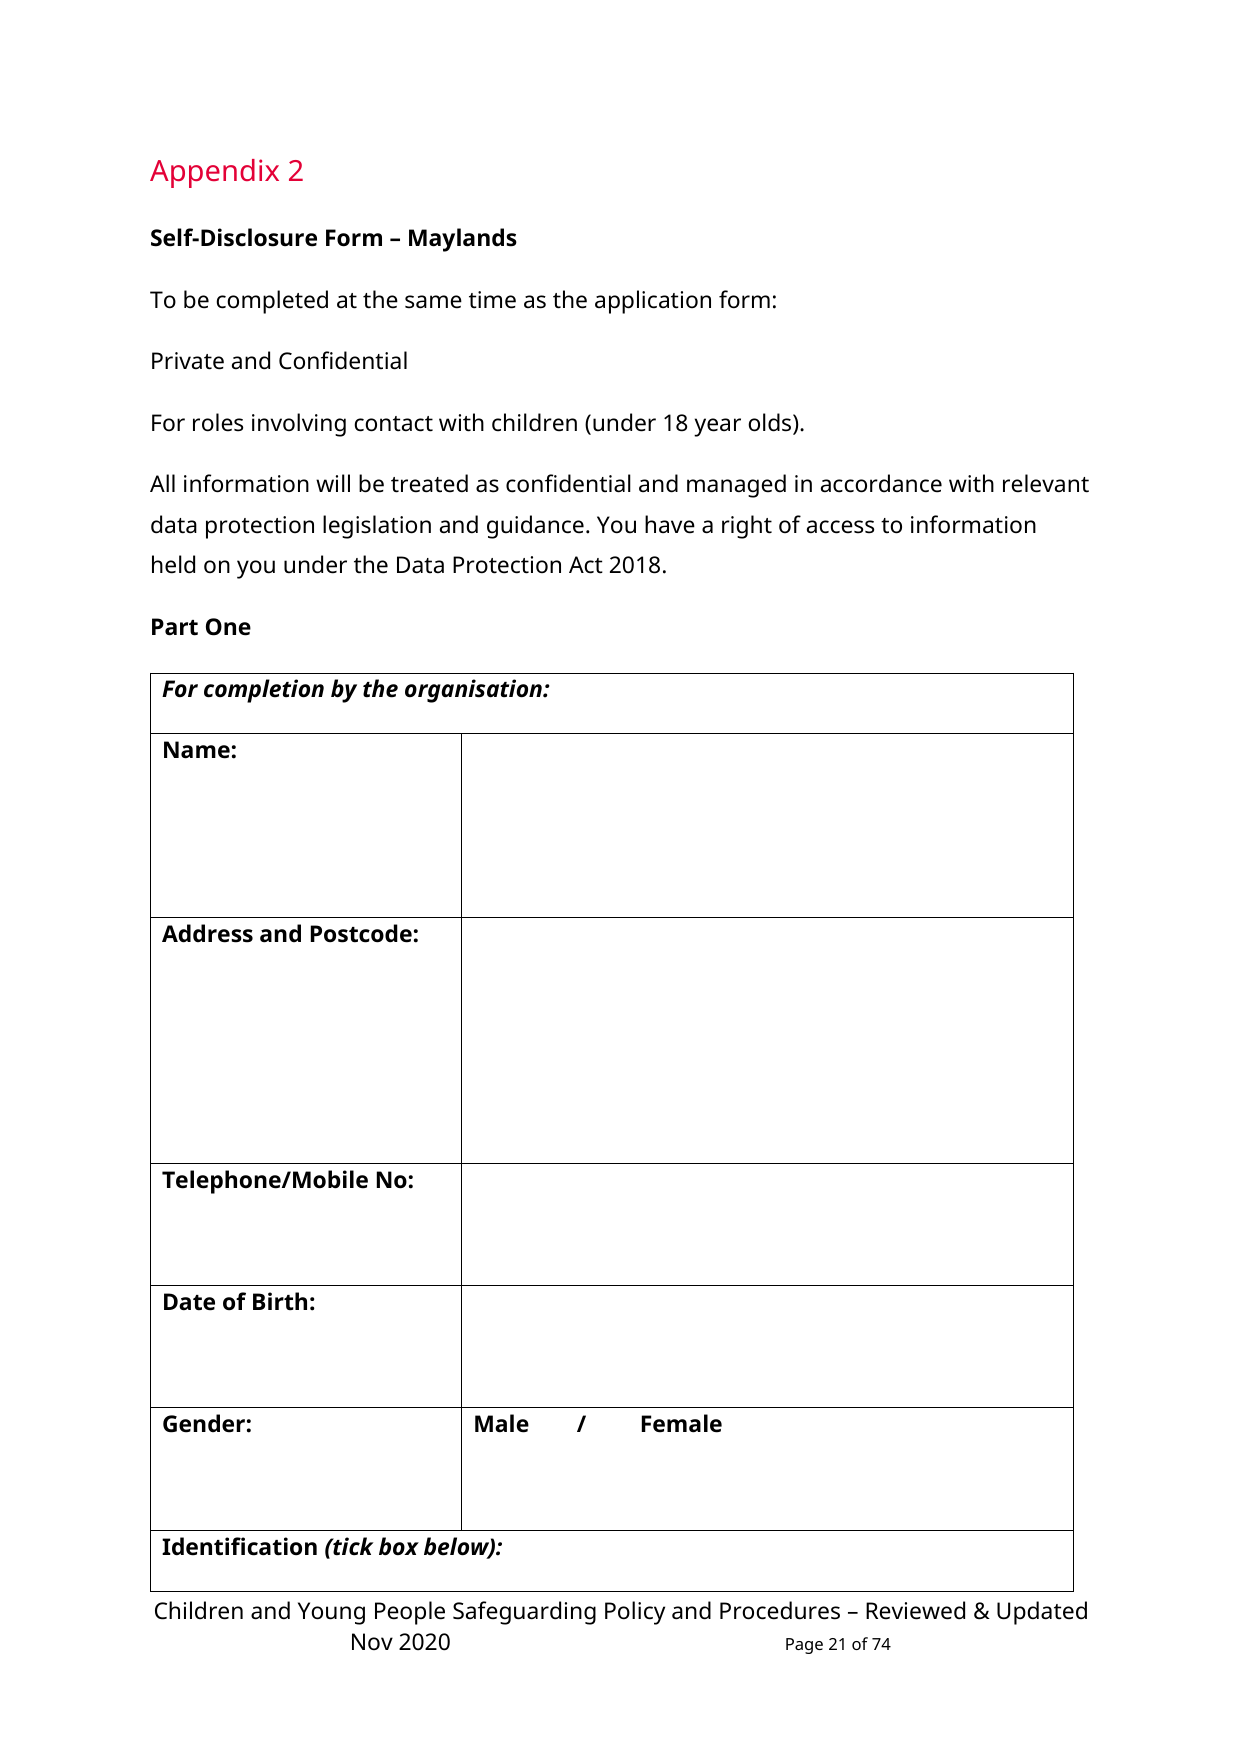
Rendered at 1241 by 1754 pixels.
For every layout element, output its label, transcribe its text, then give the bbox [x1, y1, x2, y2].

table_cell Identification (tick box below): [151, 1531, 1073, 1591]
subtitle Appendix 2 [150, 150, 1090, 190]
text To be completed at the same time as the application form: [150, 284, 1090, 315]
text All information will be treated as confidential and managed in accordance with relevant data protection legislation and guidance. You have a right of access to information held on you under the Data Protection Act 2018. [150, 468, 1090, 581]
table_cell Address and Postcode: [151, 918, 461, 1162]
text For roles involving contact with children (under 18 year olds). [150, 407, 1090, 438]
table_cell Gender: [151, 1408, 461, 1530]
table_cell Telephone/Mobile No: [151, 1164, 461, 1285]
text Self-Disclosure Form – Maylands [150, 222, 1090, 254]
text Part One [150, 611, 1090, 642]
table_cell Male / Female [462, 1408, 1073, 1530]
table_cell [462, 1164, 1073, 1285]
table_cell Date of Birth: [151, 1286, 461, 1407]
table_cell [462, 734, 1073, 917]
table_cell [462, 1286, 1073, 1407]
table_cell Name: [151, 734, 461, 917]
text Private and Confidential [150, 345, 1090, 377]
table_cell [462, 918, 1073, 1162]
table_header For completion by the organisation: [151, 674, 1073, 733]
